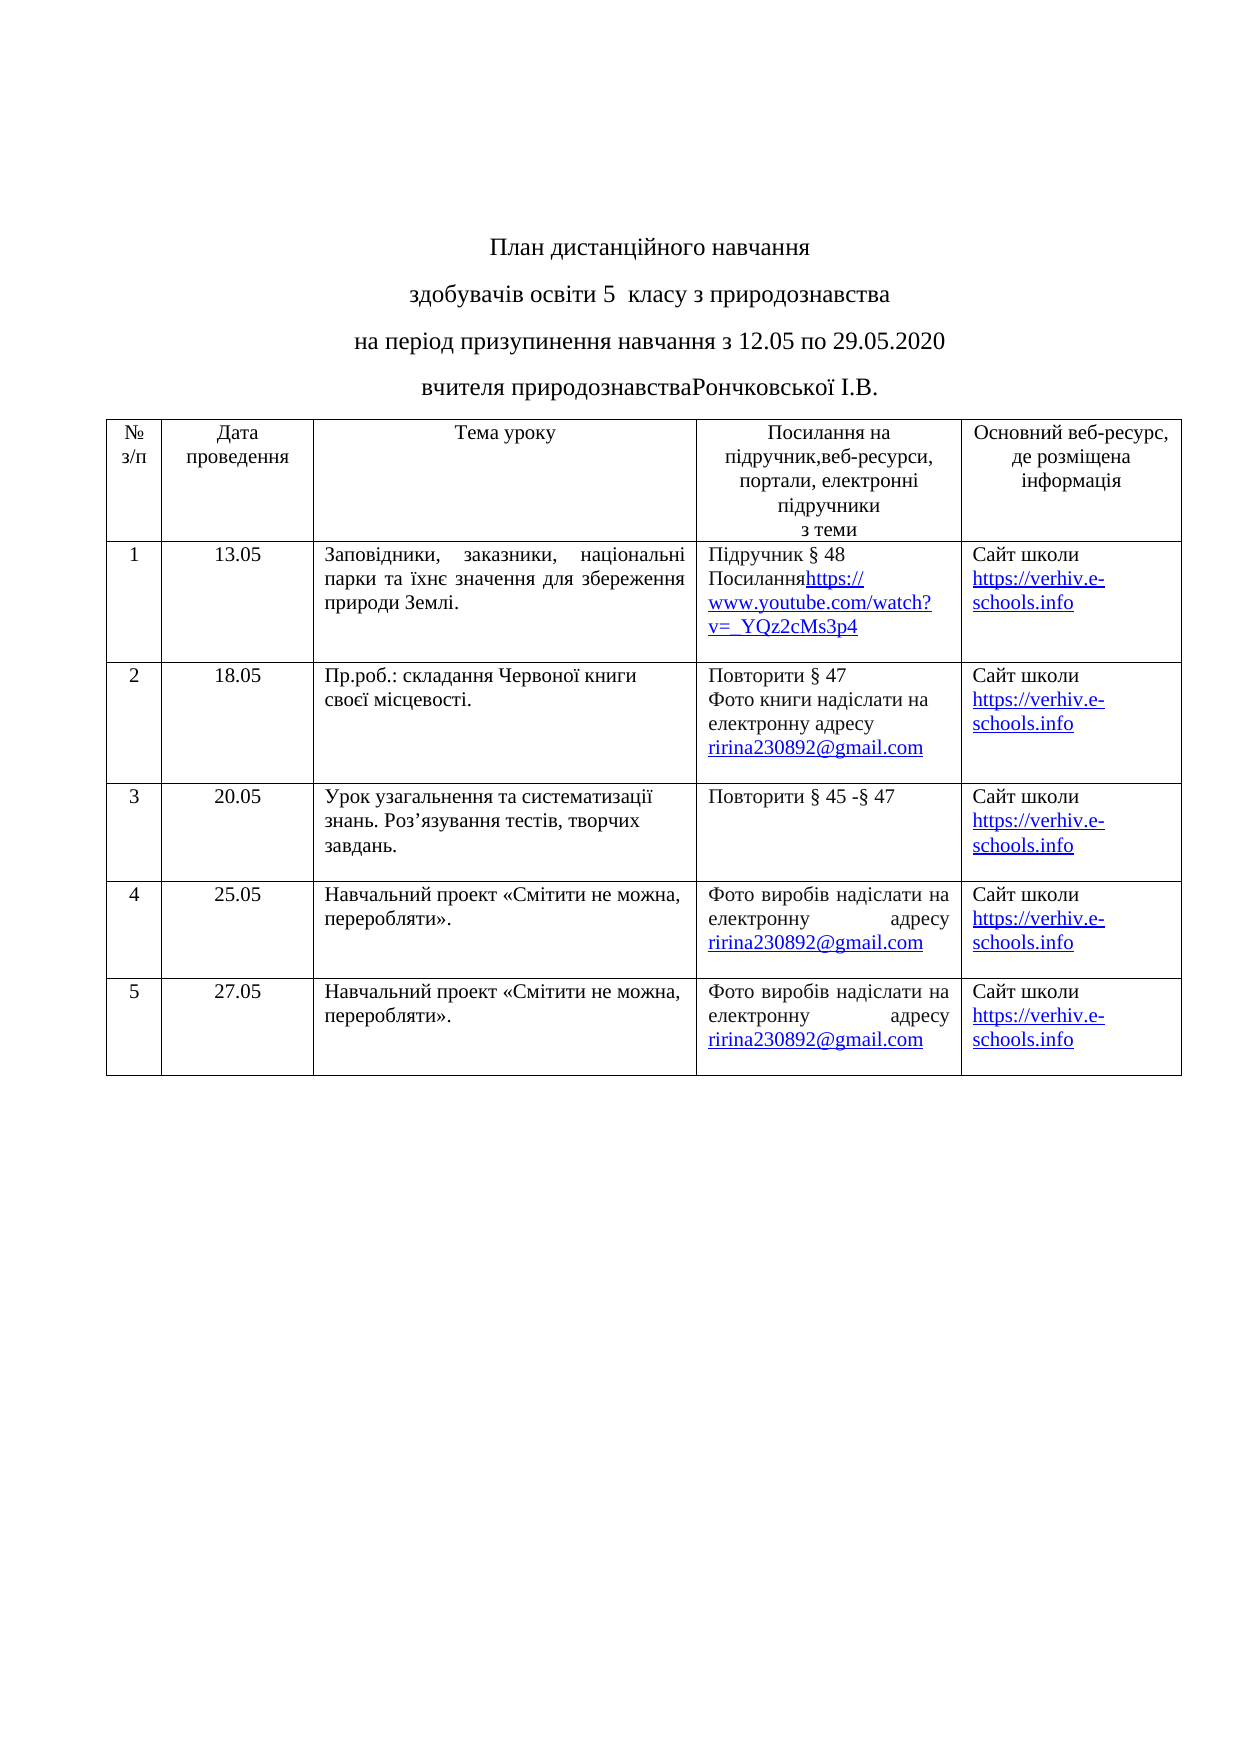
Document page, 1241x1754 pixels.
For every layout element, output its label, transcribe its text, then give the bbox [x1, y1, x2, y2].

table_cell 25.05 [162, 882, 313, 978]
table_cell Підручник § 48 Посиланняhttps://www.youtube.com/watch?v=_YQz2cMs3p4 [697, 542, 961, 662]
table_cell Фото виробів надіслати на електронну адресу ririna230892@gmail.com [697, 882, 961, 978]
table_cell Пр.роб.: складання Червоної книги своєї місцевості. [314, 663, 696, 783]
table_cell Навчальний проект «Смітити не можна, переробляти». [314, 882, 696, 978]
table_cell Сайт школи https://verhiv.e-schools.info [962, 979, 1181, 1075]
text вчителя природознавстваРончковської І.В. [148, 372, 1152, 401]
table_header № з/п [107, 420, 161, 541]
table_header Дата проведення [162, 420, 313, 541]
table_header Основний веб-ресурс, де розміщена інформація [962, 420, 1181, 541]
table_cell Заповідники, заказники, національні парки та їхнє значення для збереження природи Землі. [314, 542, 696, 662]
text здобувачів освіти 5 класу з природознавства [148, 279, 1152, 308]
table_cell 1 [107, 542, 161, 662]
text План дистанційного навчання [148, 232, 1152, 261]
table_cell 2 [107, 663, 161, 783]
table_cell Сайт школи https://verhiv.e-schools.info [962, 882, 1181, 978]
table_cell 27.05 [162, 979, 313, 1075]
table_cell 20.05 [162, 784, 313, 881]
table_header Тема уроку [314, 420, 696, 541]
table_cell 13.05 [162, 542, 313, 662]
table_cell 4 [107, 882, 161, 978]
table_cell 5 [107, 979, 161, 1075]
table_cell Сайт школи https://verhiv.e-schools.info [962, 784, 1181, 881]
table_cell Сайт школи https://verhiv.e-schools.info [962, 542, 1181, 662]
table_cell Навчальний проект «Смітити не можна, переробляти». [314, 979, 696, 1075]
table_cell Сайт школи https://verhiv.e-schools.info [962, 663, 1181, 783]
table_cell Повторити § 45 -§ 47 [697, 784, 961, 881]
text на період призупинення навчання з 12.05 по 29.05.2020 [148, 326, 1152, 354]
table_cell Повторити § 47 Фото книги надіслати на електронну адресу ririna230892@gmail.com [697, 663, 961, 783]
table_cell 3 [107, 784, 161, 881]
table_cell Фото виробів надіслати на електронну адресу ririna230892@gmail.com [697, 979, 961, 1075]
table_header Посилання на підручник,веб-ресурси, портали, електронні підручники з теми [697, 420, 961, 541]
table_cell 18.05 [162, 663, 313, 783]
table_cell Урок узагальнення та систематизації знань. Роз’язування тестів, творчих завдань. [314, 784, 696, 881]
